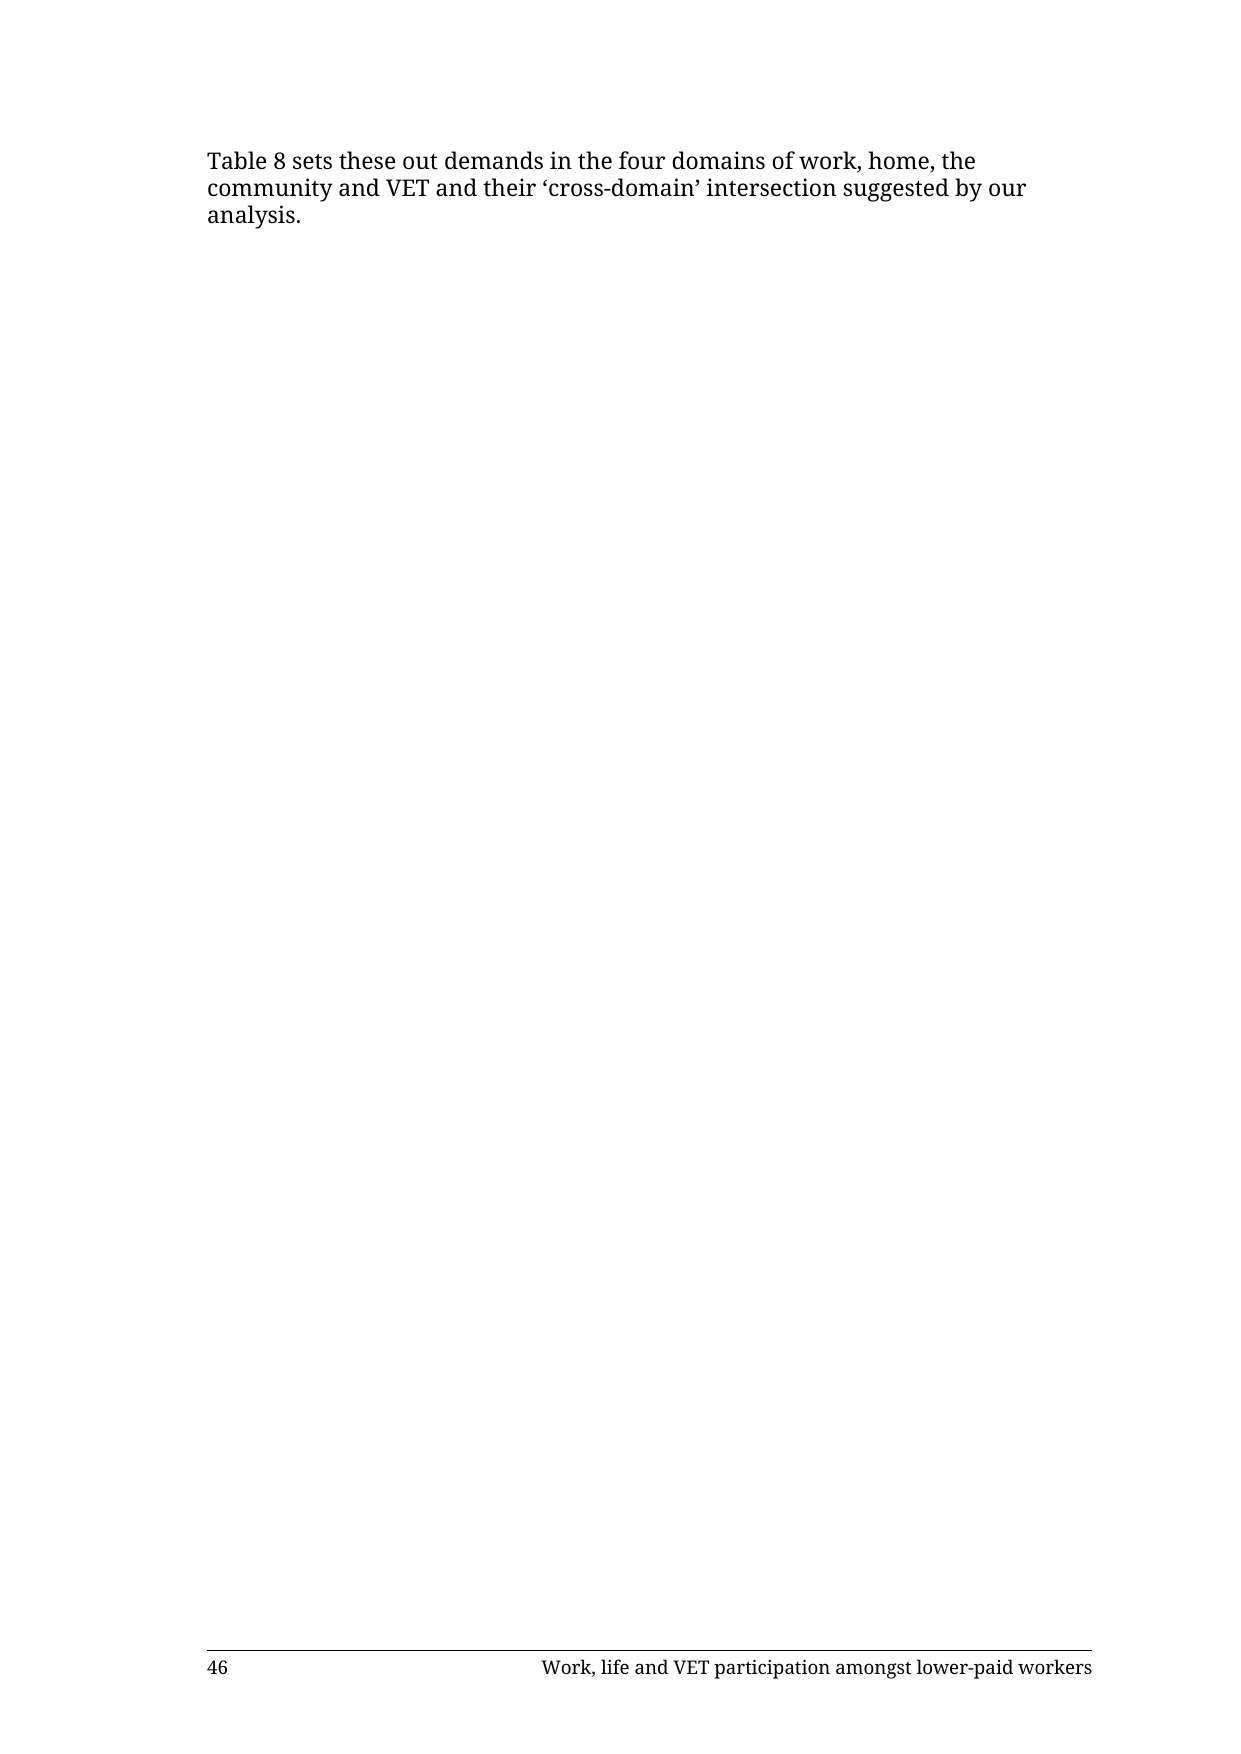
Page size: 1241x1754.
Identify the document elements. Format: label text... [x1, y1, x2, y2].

text Table 8 sets these out demands in the four domains of work, home, the community and VET and their ‘cross-domain’ intersection suggested by our analysis. [207, 148, 1092, 229]
